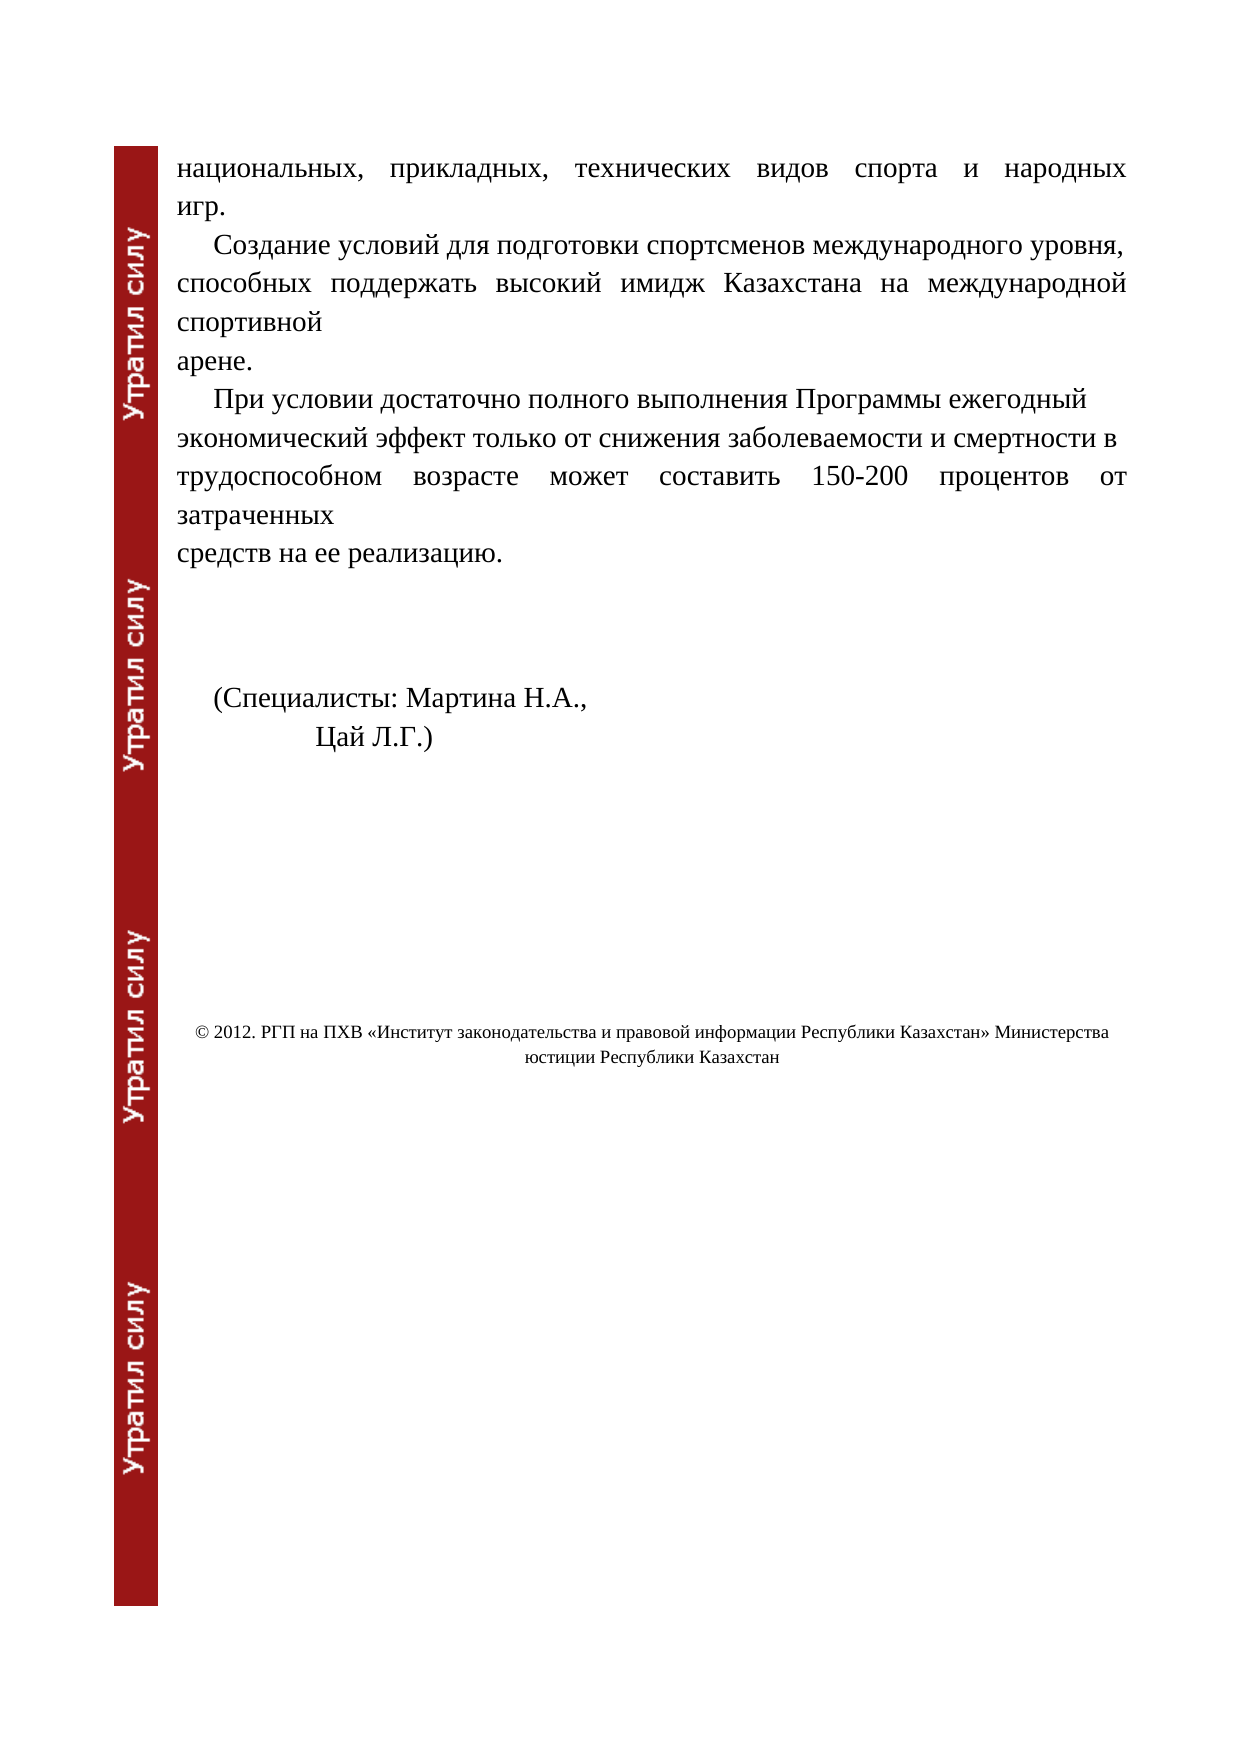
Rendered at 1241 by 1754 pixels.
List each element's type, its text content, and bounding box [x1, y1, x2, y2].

text трудоспособном возрасте может составить 150-200 процентов от затраченных [112, 458, 1128, 530]
text © 2012. РГП на ПХВ «Институт законодательства и правовой информации Республики Казахстан» Министерства юстиции Республики Казахстан [112, 1021, 1128, 1067]
picture [114, 714, 158, 719]
picture [114, 530, 158, 535]
text средств на ее реализацию. [112, 535, 1128, 569]
text (Специалисты: Мартина Н.А., [112, 680, 1128, 714]
picture [114, 453, 158, 458]
text национальных, прикладных, технических видов спорта и народных игр. [112, 150, 1128, 222]
text Цай Л.Г.) [112, 719, 1128, 752]
picture [114, 752, 158, 1021]
picture [114, 415, 158, 420]
picture [114, 1067, 158, 1606]
text арене. [112, 343, 1128, 376]
picture [114, 338, 158, 343]
picture [114, 222, 158, 227]
picture [114, 376, 158, 381]
text При условии достаточно полного выполнения Программы ежегодный [112, 381, 1128, 415]
text способных поддержать высокий имидж Казахстана на международной спортивной [112, 266, 1128, 338]
text Создание условий для подготовки спортсменов международного уровня, [112, 227, 1128, 261]
picture [114, 261, 158, 266]
picture [114, 146, 158, 150]
text экономический эффект только от снижения заболеваемости и смертности в [112, 420, 1128, 453]
picture [114, 569, 158, 680]
